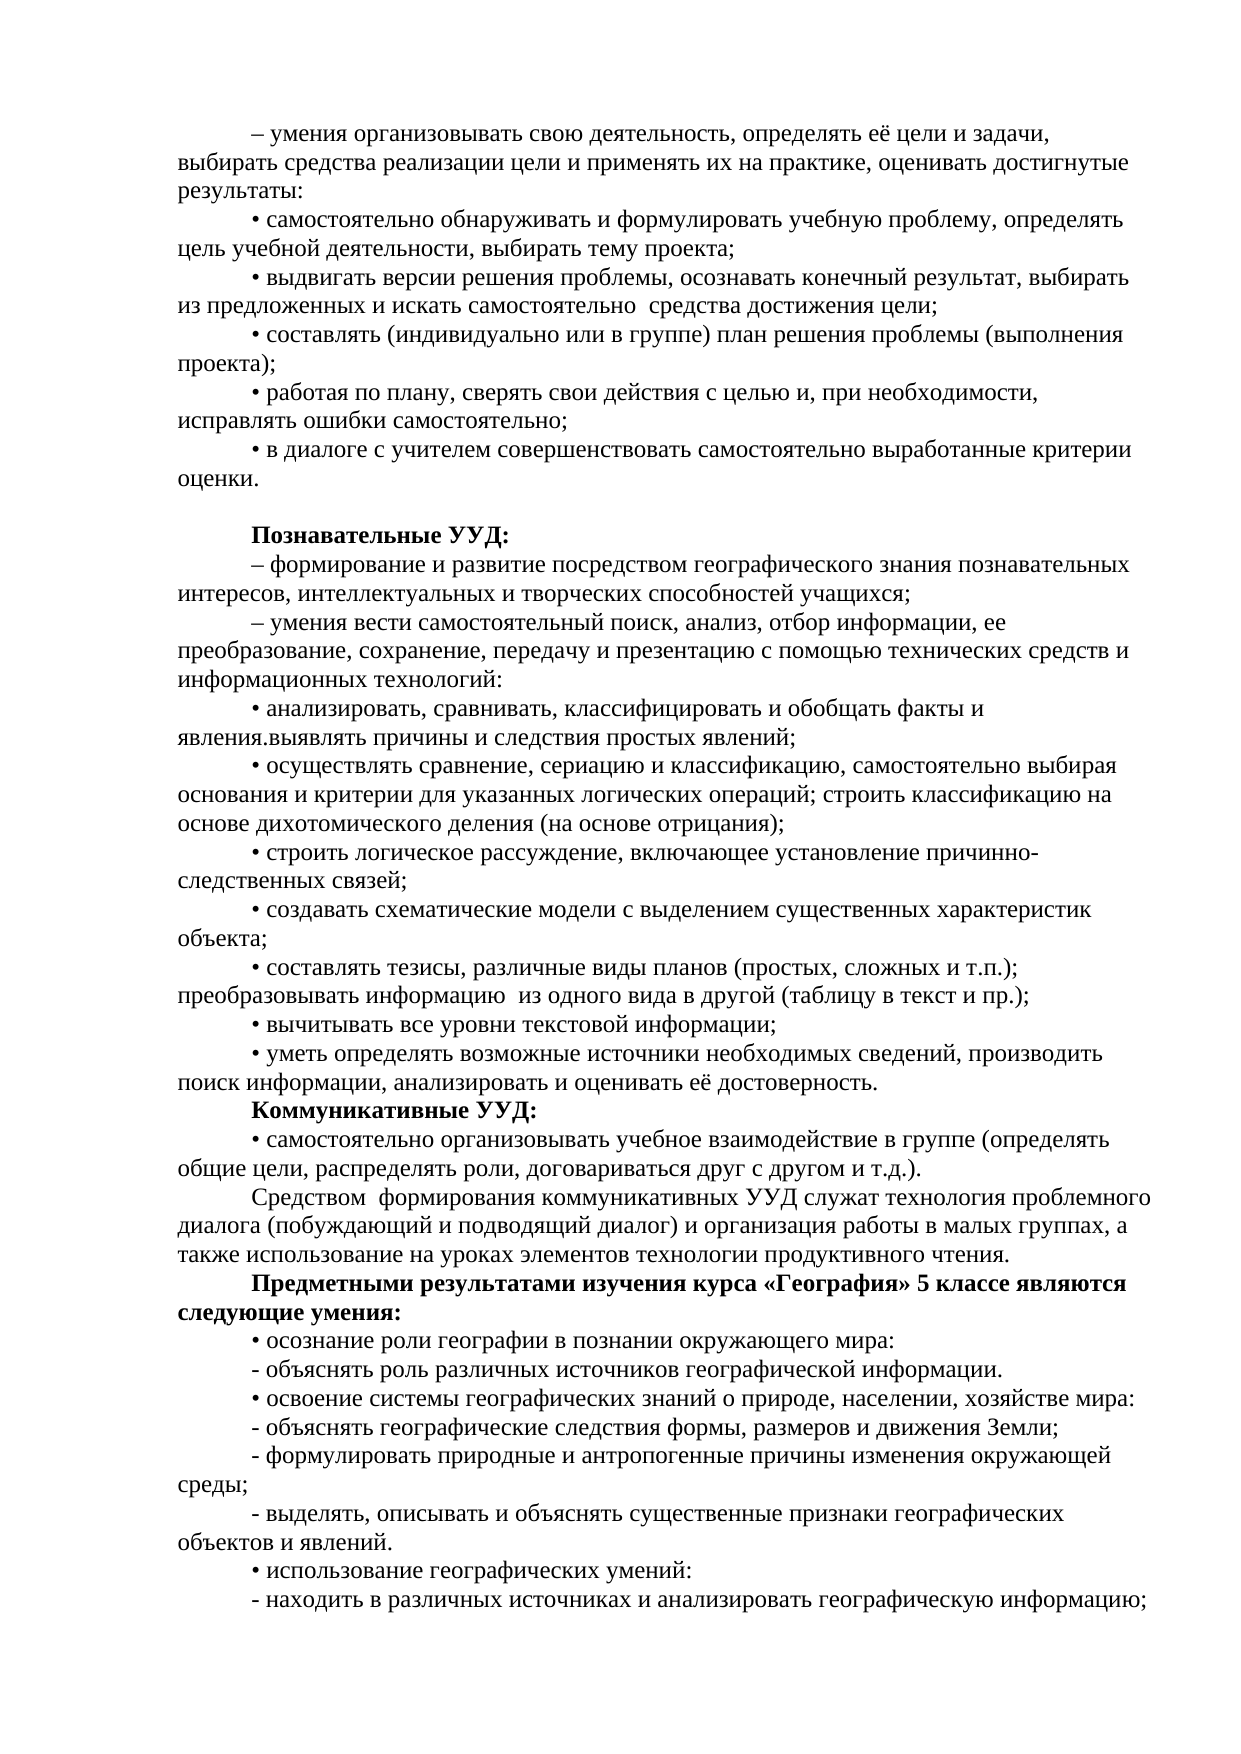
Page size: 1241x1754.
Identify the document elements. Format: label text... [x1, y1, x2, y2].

text • вычитывать все уровни текстовой информации; [177, 1009, 1152, 1038]
text - выделять, описывать и объяснять существенные признаки географических объектов и явлений. [177, 1498, 1152, 1556]
text • в диалоге с учителем совершенствовать самостоятельно выработанные критерии оценки. [177, 434, 1152, 492]
text Познавательные УУД: [177, 521, 1152, 549]
text - объяснять роль различных источников географической информации. [177, 1354, 1152, 1383]
text - формулировать природные и антропогенные причины изменения окружающей среды; [177, 1441, 1152, 1498]
text • создавать схематические модели с выделением существенных характеристик объекта; [177, 894, 1152, 952]
text – умения организовывать свою деятельность, определять её цели и задачи, выбирать средства реализации цели и применять их на практике, оценивать достигнутые результаты: [177, 118, 1152, 204]
text • осуществлять сравнение, сериацию и классификацию, самостоятельно выбирая основания и критерии для указанных логических операций; строить классификацию на основе дихотомического деления (на основе отрицания); [177, 751, 1152, 837]
text Предметными результатами изучения курса «География» 5 классе являются следующие умения: [177, 1268, 1152, 1326]
text Коммуникативные УУД: [177, 1096, 1152, 1124]
text • освоение системы географических знаний о природе, населении, хозяйстве мира: [177, 1383, 1152, 1412]
text Средством формирования коммуникативных УУД служат технология проблемного диалога (побуждающий и подводящий диалог) и организация работы в малых группах, а также использование на уроках элементов технологии продуктивного чтения. [177, 1182, 1152, 1268]
text • осознание роли географии в познании окружающего мира: [177, 1326, 1152, 1354]
text • составлять (индивидуально или в группе) план решения проблемы (выполнения проекта); [177, 319, 1152, 377]
text • работая по плану, сверять свои действия с целью и, при необходимости, исправлять ошибки самостоятельно; [177, 377, 1152, 434]
text • использование географических умений: [177, 1556, 1152, 1584]
text • выдвигать версии решения проблемы, осознавать конечный результат, выбирать из предложенных и искать самостоятельно средства достижения цели; [177, 262, 1152, 319]
text - объяснять географические следствия формы, размеров и движения Земли; [177, 1412, 1152, 1441]
text – формирование и развитие посредством географического знания познавательных интересов, интеллектуальных и творческих способностей учащихся; [177, 549, 1152, 607]
text • уметь определять возможные источники необходимых сведений, производить поиск информации, анализировать и оценивать её достоверность. [177, 1038, 1152, 1096]
text • анализировать, сравнивать, классифицировать и обобщать факты и явления.выявлять причины и следствия простых явлений; [177, 693, 1152, 751]
text • строить логическое рассуждение, включающее установление причинно-следственных связей; [177, 837, 1152, 894]
text • составлять тезисы, различные виды планов (простых, сложных и т.п.); преобразовывать информацию из одного вида в другой (таблицу в текст и пр.); [177, 952, 1152, 1009]
text • самостоятельно обнаруживать и формулировать учебную проблему, определять цель учебной деятельности, выбирать тему проекта; [177, 204, 1152, 262]
text • самостоятельно организовывать учебное взаимодействие в группе (определять общие цели, распределять роли, договариваться друг с другом и т.д.). [177, 1124, 1152, 1182]
text – умения вести самостоятельный поиск, анализ, отбор информации, ее преобразование, сохранение, передачу и презентацию с помощью технических средств и информационных технологий: [177, 607, 1152, 693]
text - находить в различных источниках и анализировать географическую информацию; [177, 1584, 1152, 1613]
